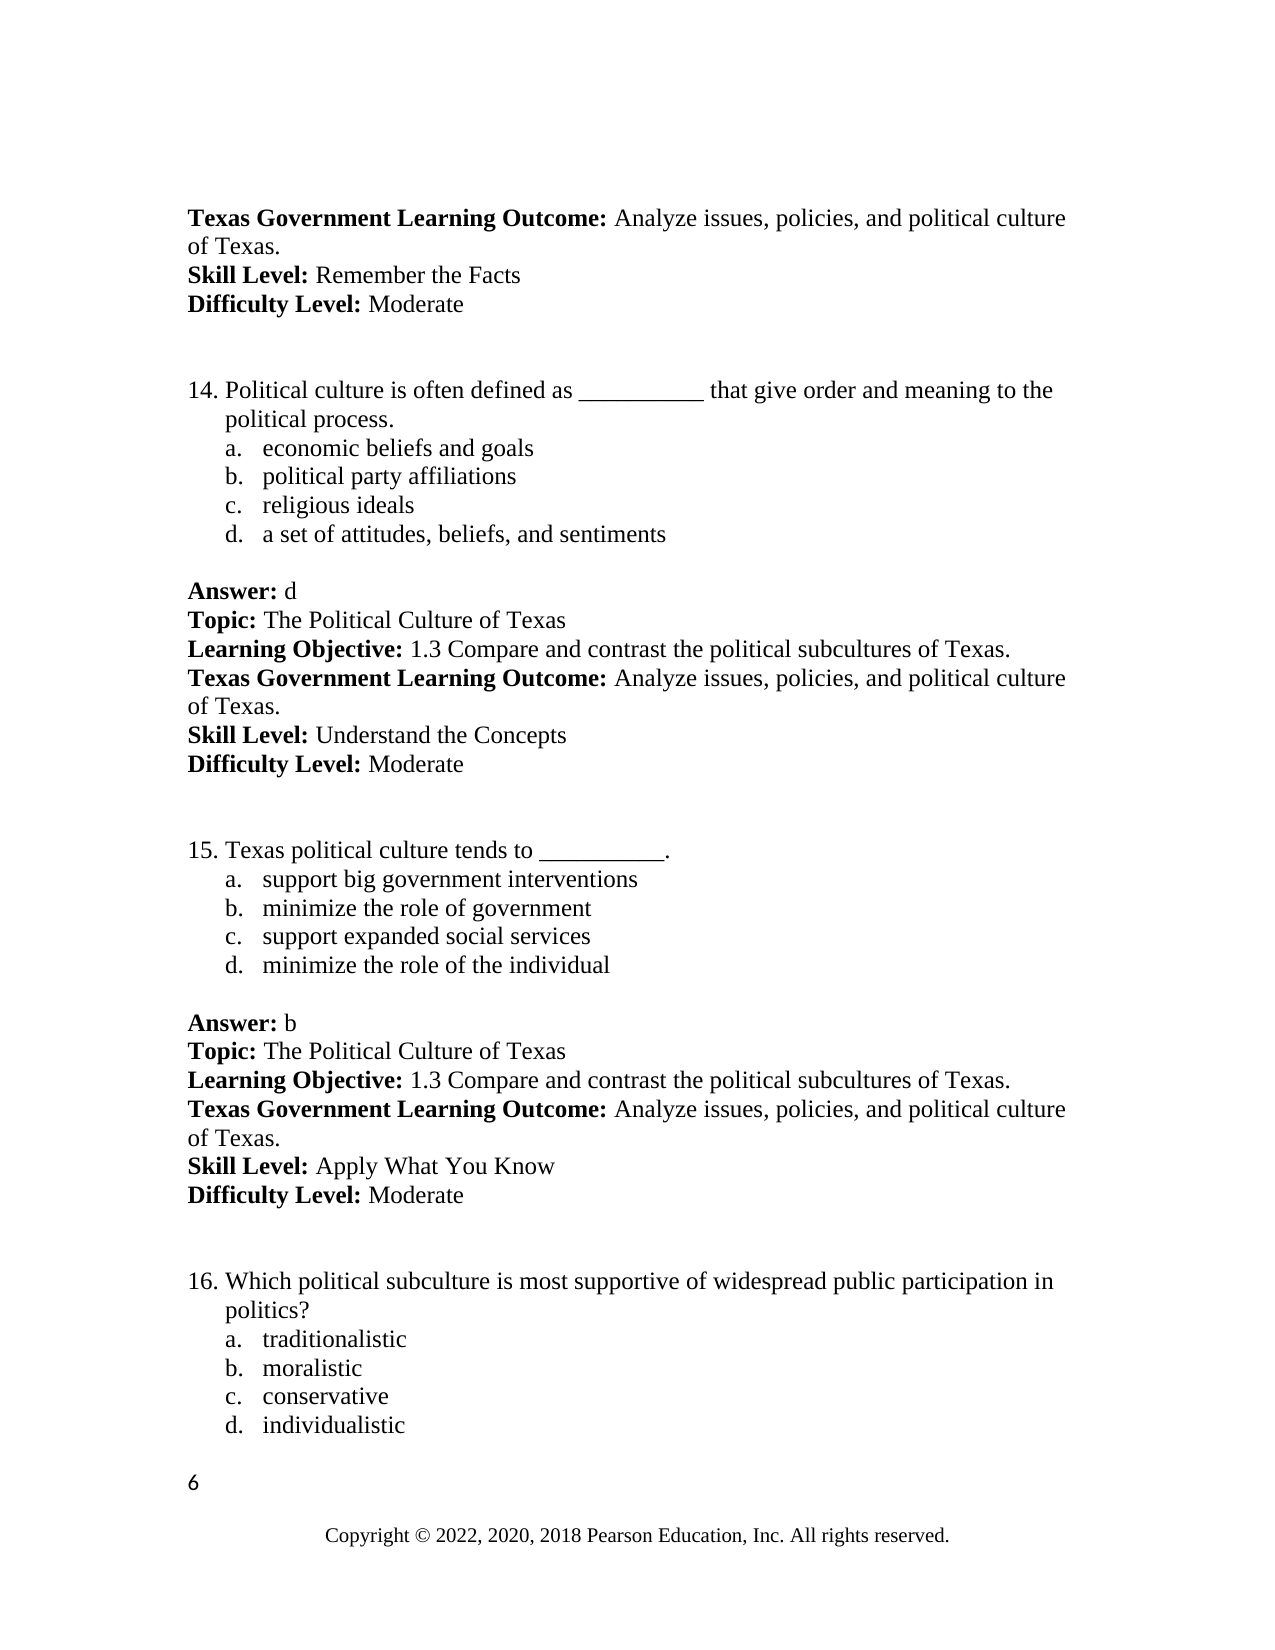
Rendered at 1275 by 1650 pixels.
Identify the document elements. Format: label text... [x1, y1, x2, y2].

text 15. Texas political culture tends to __________. [187, 835, 1087, 864]
text Topic: The Political Culture of Texas [187, 605, 1087, 634]
text Answer: b [187, 1008, 1087, 1036]
text Skill Level: Apply What You Know [187, 1151, 1087, 1180]
text d. a set of attitudes, beliefs, and sentiments [225, 519, 1087, 548]
text c. conservative [225, 1381, 1087, 1410]
text Difficulty Level: Moderate [187, 749, 1087, 778]
text d. minimize the role of the individual [225, 950, 1087, 979]
text Difficulty Level: Moderate [187, 1180, 1087, 1209]
text a. support big government interventions [225, 864, 1087, 893]
text Learning Objective: 1.3 Compare and contrast the political subcultures of Texas. [187, 1065, 1087, 1094]
text Skill Level: Remember the Facts [187, 260, 1087, 289]
text Texas Government Learning Outcome: Analyze issues, policies, and political culture of Texas. [187, 663, 1087, 720]
text Topic: The Political Culture of Texas [187, 1036, 1087, 1065]
text b. political party affiliations [225, 461, 1087, 490]
text Skill Level: Understand the Concepts [187, 720, 1087, 749]
text a. economic beliefs and goals [225, 433, 1087, 461]
text b. minimize the role of government [225, 893, 1087, 921]
text Answer: d [187, 576, 1087, 605]
text 16. Which political subculture is most supportive of widespread public participation in politics? [187, 1266, 1087, 1324]
text Difficulty Level: Moderate [187, 289, 1087, 318]
text Texas Government Learning Outcome: Analyze issues, policies, and political culture of Texas. [187, 203, 1087, 260]
text Learning Objective: 1.3 Compare and contrast the political subcultures of Texas. [187, 634, 1087, 663]
text d. individualistic [225, 1410, 1087, 1439]
text Texas Government Learning Outcome: Analyze issues, policies, and political culture of Texas. [187, 1094, 1087, 1151]
text 14. Political culture is often defined as __________ that give order and meaning to the political process. [187, 375, 1087, 433]
text c. religious ideals [225, 490, 1087, 519]
text a. traditionalistic [225, 1324, 1087, 1353]
text b. moralistic [225, 1353, 1087, 1381]
text c. support expanded social services [225, 921, 1087, 950]
